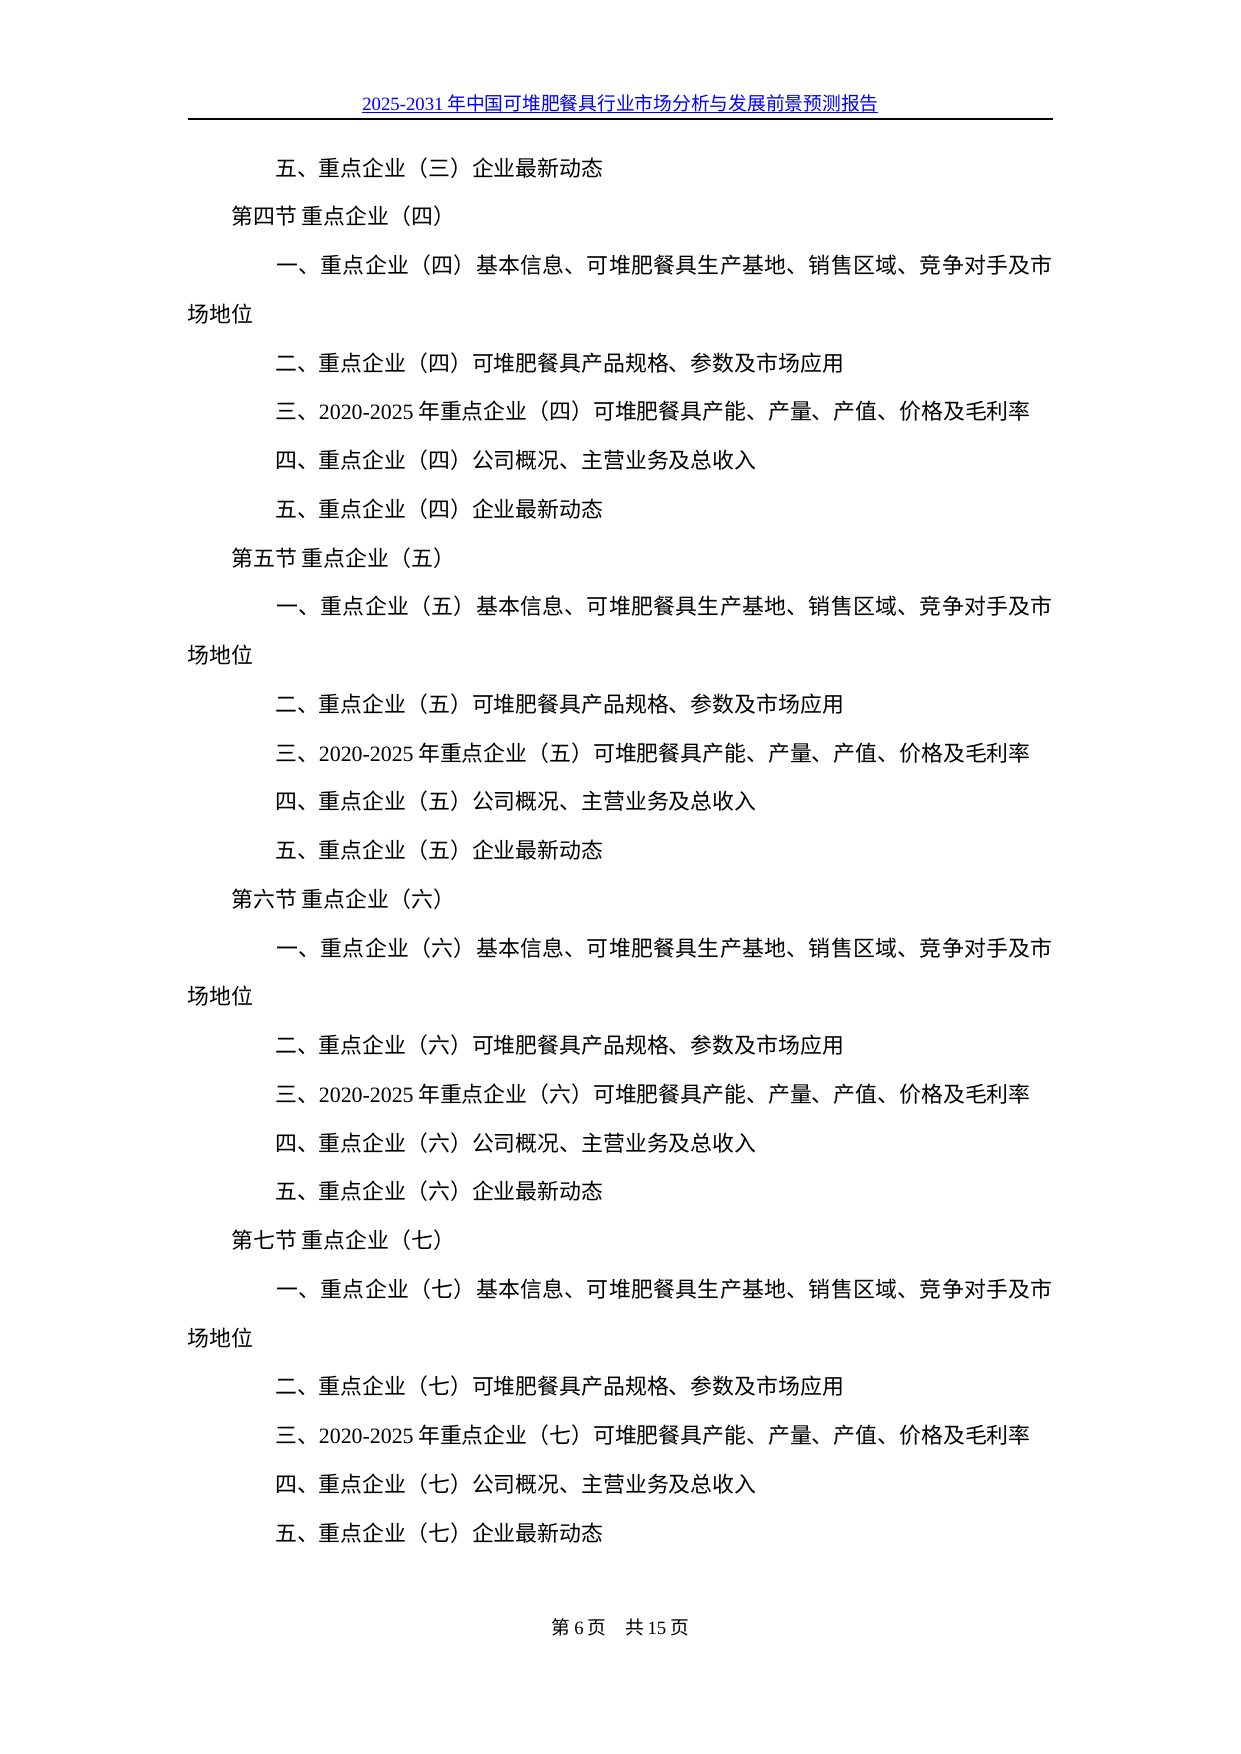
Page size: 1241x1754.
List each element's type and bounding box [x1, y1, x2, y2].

text [187, 150, 1053, 1548]
